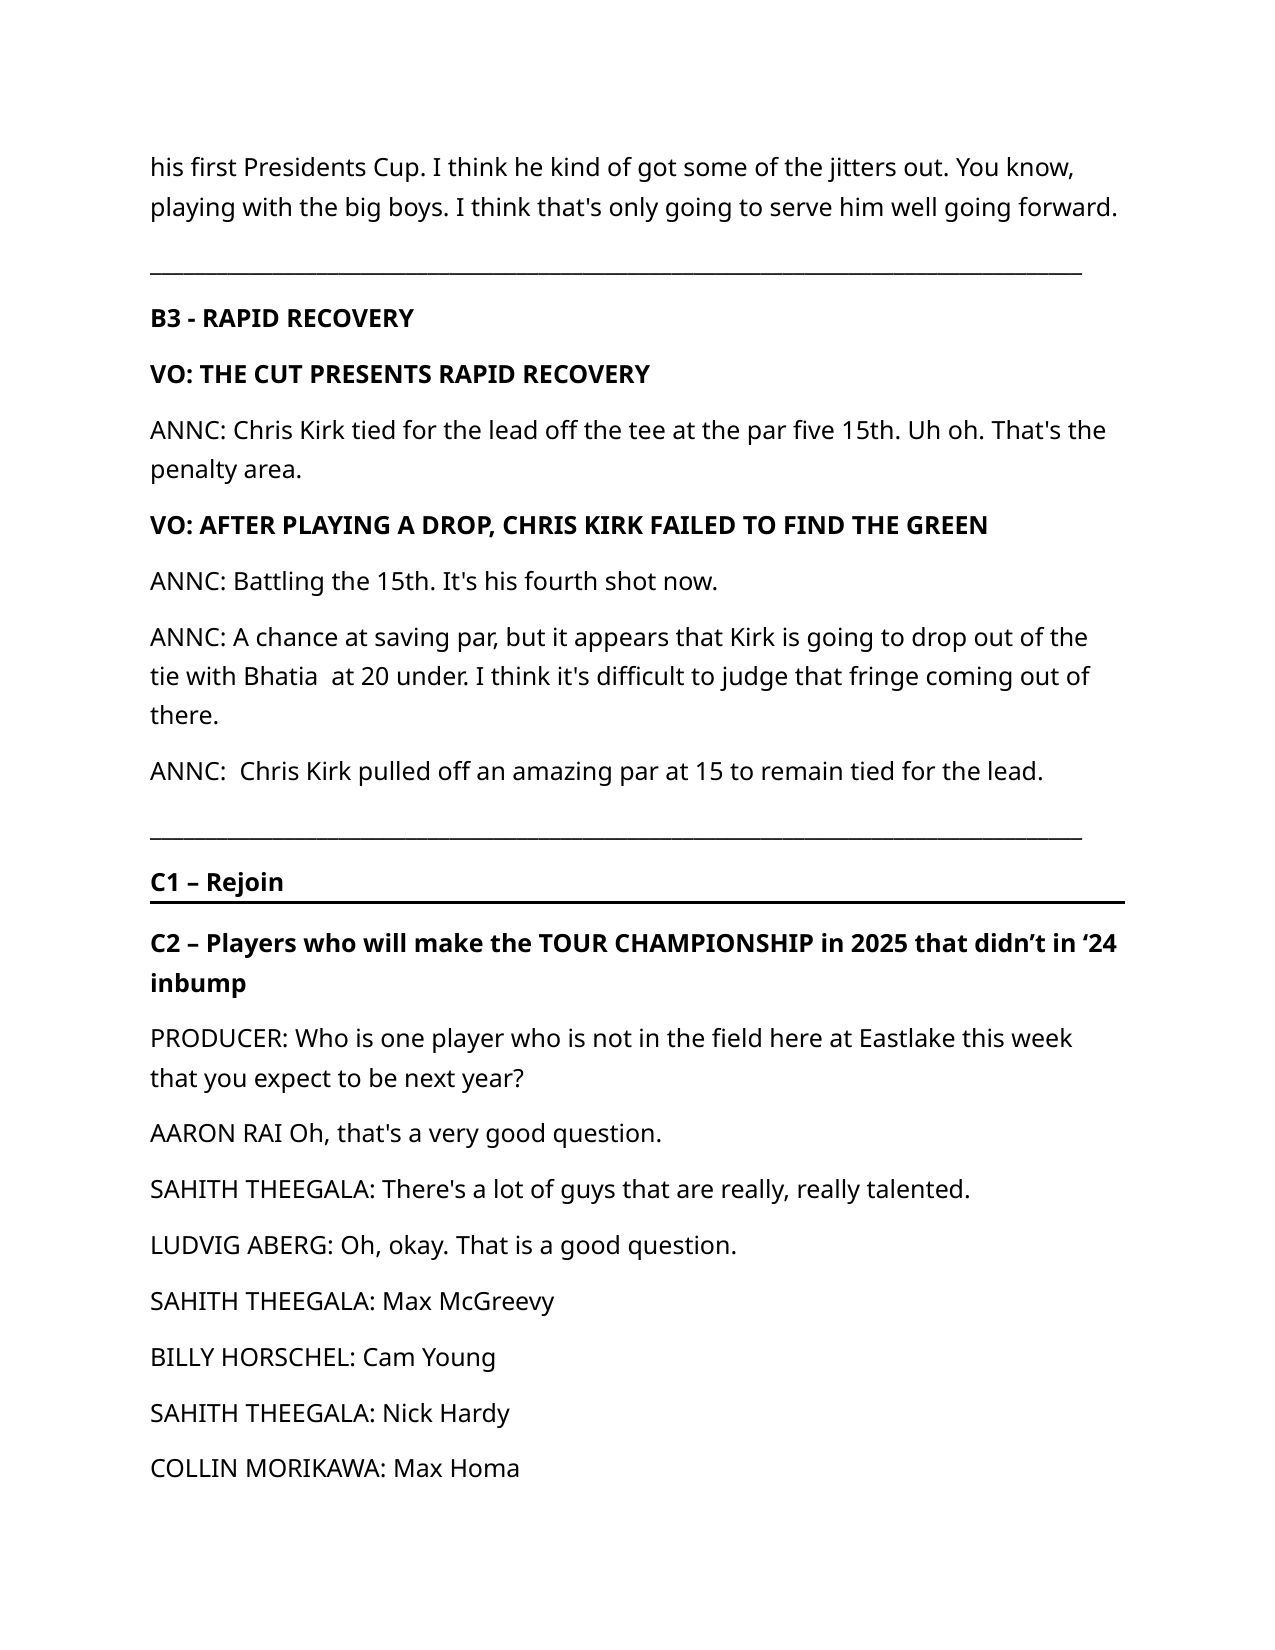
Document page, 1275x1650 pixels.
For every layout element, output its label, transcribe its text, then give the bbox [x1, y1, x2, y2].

text ANNC: Battling the 15th. It's his fourth shot now. [150, 563, 1125, 597]
text SAHITH THEEGALA: Nick Hardy [150, 1395, 1125, 1429]
text SAHITH THEEGALA: There's a lot of guys that are really, really talented. [150, 1172, 1125, 1206]
text B3 - RAPID RECOVERY [150, 301, 1125, 335]
text AARON RAI Oh, that's a very good question. [150, 1116, 1125, 1150]
text ANNC: Chris Kirk pulled off an amazing par at 15 to remain tied for the lead. [150, 753, 1125, 787]
text LUDVIG ABERG: Oh, okay. That is a good question. [150, 1228, 1125, 1262]
text ANNC: A chance at saving par, but it appears that Kirk is going to drop out of the tie with Bhatia at 20 under. I think it's difficult to judge that fringe coming out of there. [150, 619, 1125, 732]
text COLLIN MORIKAWA: Max Homa [150, 1451, 1125, 1485]
text ANNC: Chris Kirk tied for the lead off the tee at the par five 15th. Uh oh. That's the penalty area. [150, 412, 1125, 486]
text VO: AFTER PLAYING A DROP, CHRIS KIRK FAILED TO FIND THE GREEN [150, 507, 1125, 542]
text SAHITH THEEGALA: Max McGreevy [150, 1283, 1125, 1318]
text VO: THE CUT PRESENTS RAPID RECOVERY [150, 357, 1125, 391]
text PRODUCER: Who is one player who is not in the field here at Eastlake this week that you expect to be next year? [150, 1021, 1125, 1094]
text ____________________________________________________________________________________ [150, 809, 1125, 843]
text BILLY HORSCHEL: Cam Young [150, 1339, 1125, 1373]
text C1 – Rejoin [150, 865, 1125, 901]
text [150, 150, 1125, 223]
text ____________________________________________________________________________________ [150, 245, 1125, 279]
text C2 – Players who will make the TOUR CHAMPIONSHIP in 2025 that didn’t in ‘24 inbump [150, 926, 1125, 999]
